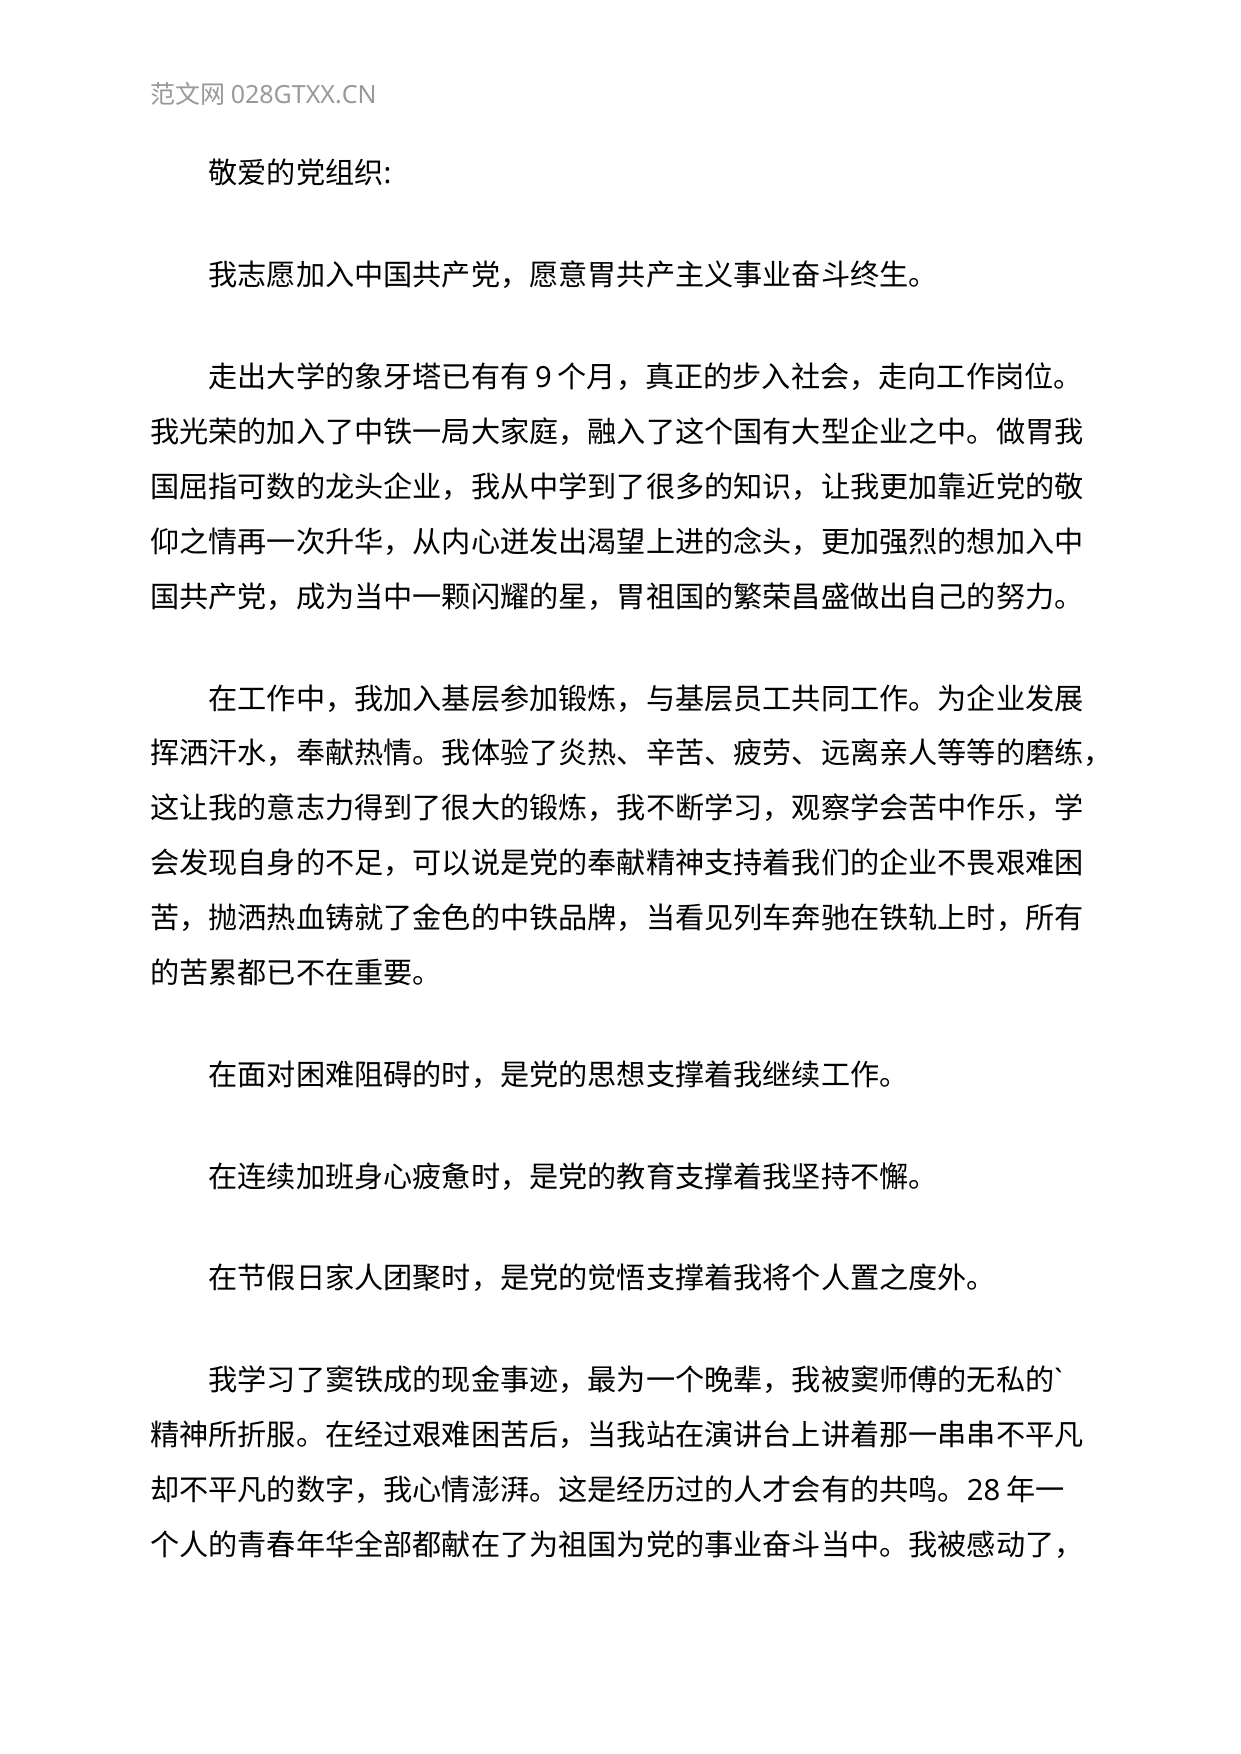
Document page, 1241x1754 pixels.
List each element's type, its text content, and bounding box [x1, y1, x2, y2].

text 走出大学的象牙塔已有有9个月，真正的步入社会，走向工作岗位。我光荣的加入了中铁一局大家庭，融入了这个国有大型企业之中。做胃我国屈指可数的龙头企业，我从中学到了很多的知识，让我更加靠近党的敬仰之情再一次升华，从内心迸发出渴望上进的念头，更加强烈的想加入中国共产党，成为当中一颗闪耀的星，胃祖国的繁荣昌盛做出自己的努力。 [150, 354, 1090, 616]
text 敬爱的党组织: [150, 150, 1090, 192]
text 在连续加班身心疲惫时，是党的教育支撑着我坚持不懈。 [150, 1153, 1090, 1196]
text 我志愿加入中国共产党，愿意胃共产主义事业奋斗终生。 [150, 252, 1090, 294]
text 在节假日家人团聚时，是党的觉悟支撑着我将个人置之度外。 [150, 1255, 1090, 1297]
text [150, 1357, 1090, 1564]
text 在工作中，我加入基层参加锻炼，与基层员工共同工作。为企业发展挥洒汗水，奉献热情。我体验了炎热、辛苦、疲劳、远离亲人等等的磨练，这让我的意志力得到了很大的锻炼，我不断学习，观察学会苦中作乐，学会发现自身的不足，可以说是党的奉献精神支持着我们的企业不畏艰难困苦，抛洒热血铸就了金色的中铁品牌，当看见列车奔驰在铁轨上时，所有的苦累都已不在重要。 [150, 675, 1090, 992]
text 在面对困难阻碍的时，是党的思想支撑着我继续工作。 [150, 1051, 1090, 1094]
